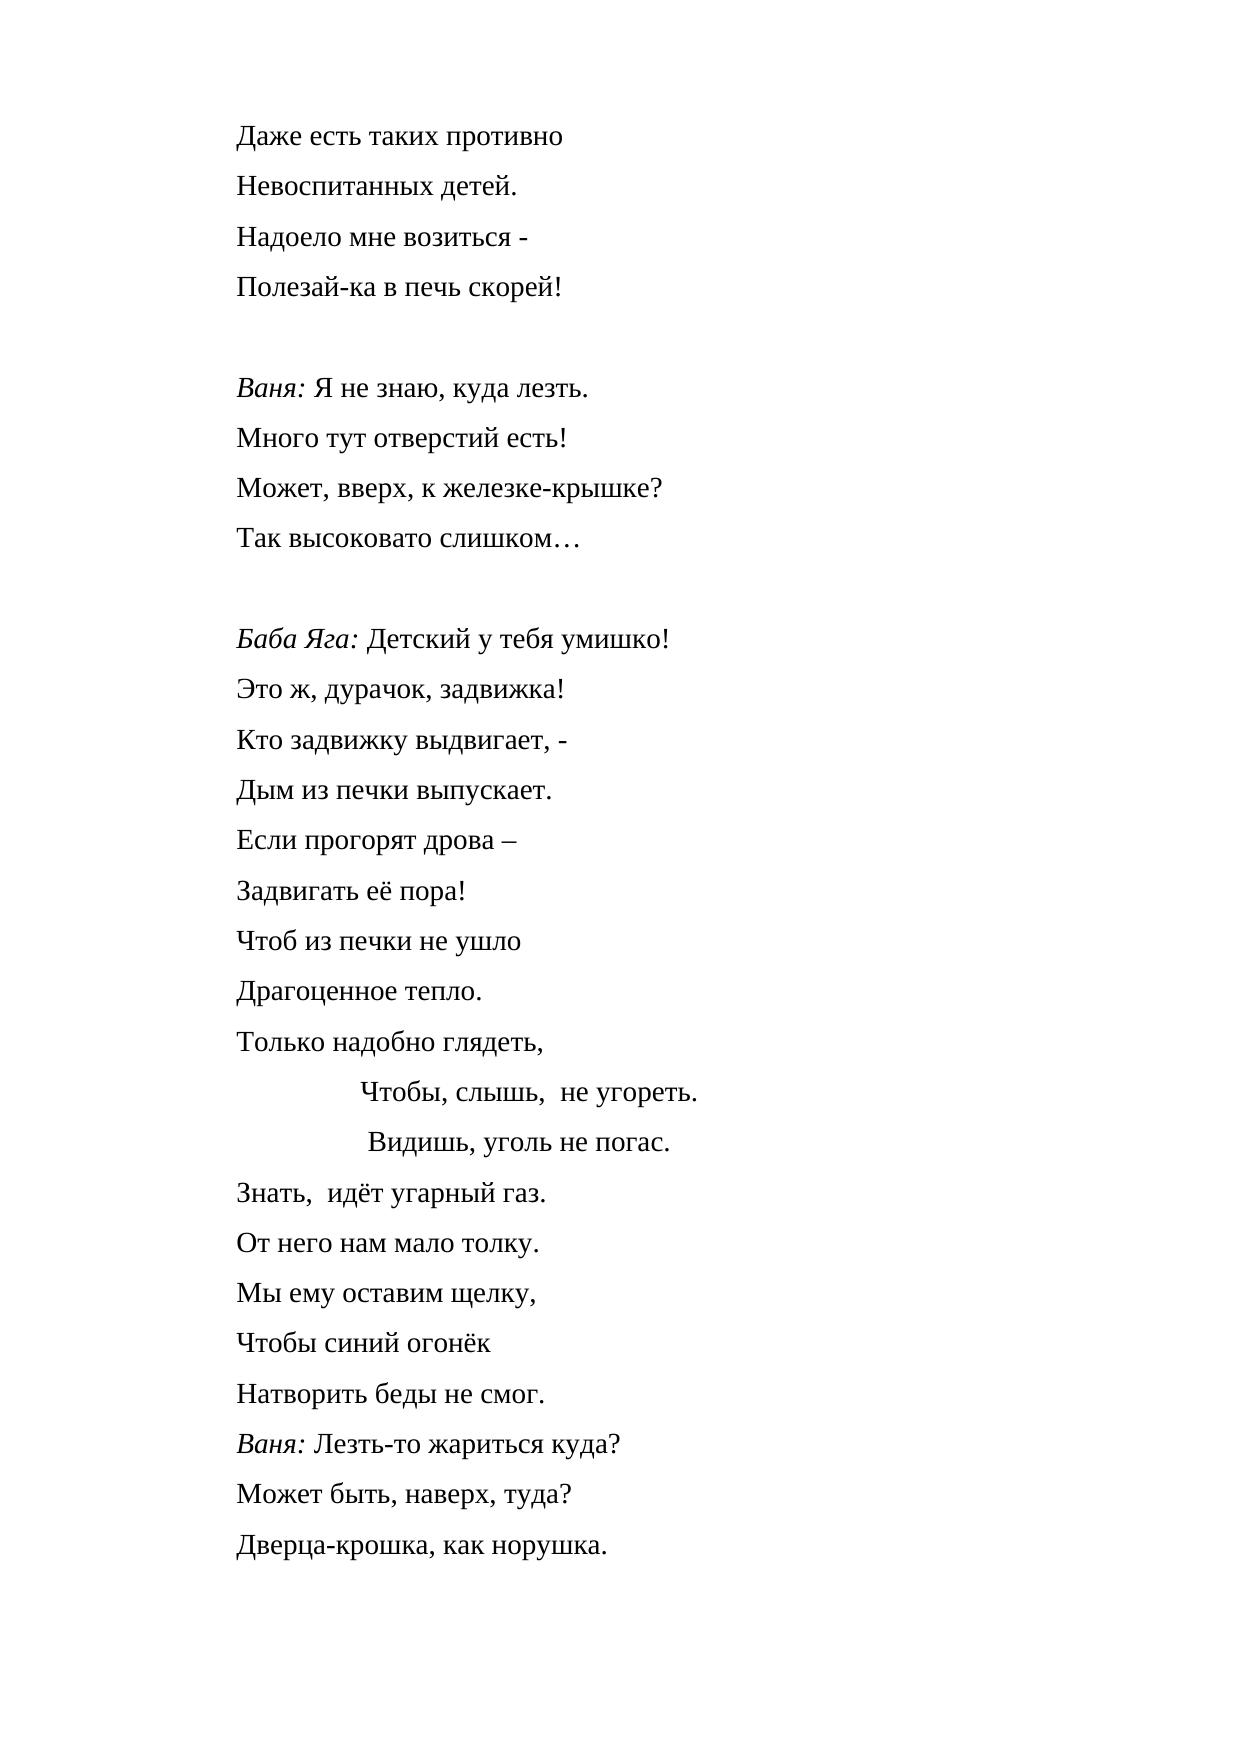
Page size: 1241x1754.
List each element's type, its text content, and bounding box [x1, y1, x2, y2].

text Только надобно глядеть, [177, 1024, 1152, 1057]
text Так высоковато слишком… [177, 521, 1152, 554]
text Много тут отверстий есть! [177, 420, 1152, 453]
text Чтобы синий огонёк [177, 1326, 1152, 1359]
text Чтобы, слышь, не угореть. [177, 1074, 1152, 1108]
text Мы ему оставим щелку, [177, 1275, 1152, 1309]
text Задвигать её пора! [177, 873, 1152, 906]
text Невоспитанных детей. [177, 168, 1152, 202]
text Дым из печки выпускает. [177, 772, 1152, 806]
text Знать, идёт угарный газ. [177, 1175, 1152, 1208]
text Дверца-крошка, как норушка. [177, 1527, 1152, 1560]
text Если прогорят дрова – [177, 822, 1152, 856]
text Натворить беды не смог. [177, 1376, 1152, 1409]
text Полезай-ка в печь скорей! [177, 269, 1152, 303]
text От него нам мало толку. [177, 1225, 1152, 1258]
text Видишь, уголь не погас. [177, 1124, 1152, 1158]
text Чтоб из печки не ушло [177, 923, 1152, 957]
text Надоело мне возиться - [177, 219, 1152, 252]
text Даже есть таких противно [177, 118, 1152, 152]
text Баба Яга: Детский у тебя умишко! [177, 621, 1152, 655]
text Ваня: Я не знаю, куда лезть. [177, 370, 1152, 403]
text Драгоценное тепло. [177, 973, 1152, 1007]
text Может, вверх, к железке-крышке? [177, 470, 1152, 504]
text Ваня: Лезть-то жариться куда? [177, 1426, 1152, 1460]
text Это ж, дурачок, задвижка! [177, 672, 1152, 705]
text Кто задвижку выдвигает, - [177, 722, 1152, 755]
text Может быть, наверх, туда? [177, 1477, 1152, 1510]
